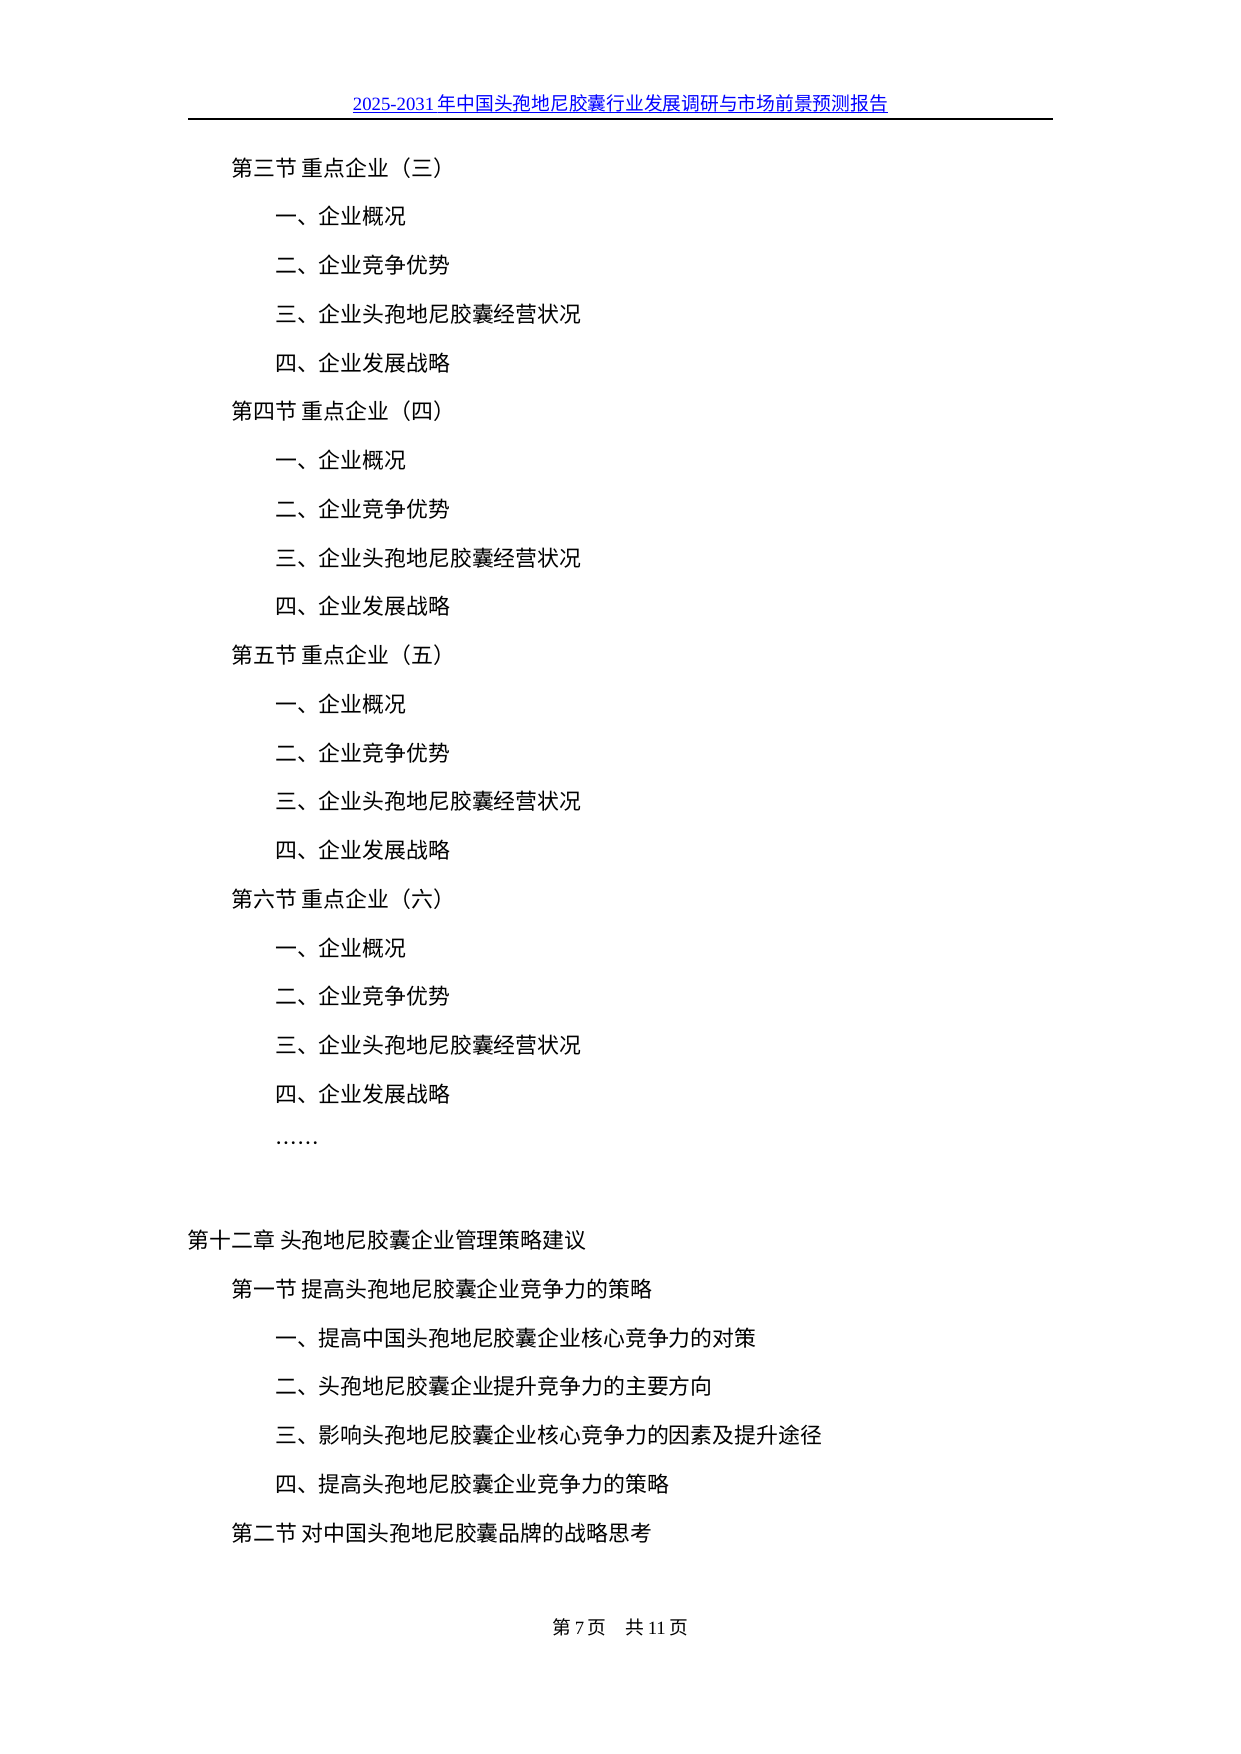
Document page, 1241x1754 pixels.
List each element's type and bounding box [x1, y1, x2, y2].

text [187, 150, 1053, 1548]
